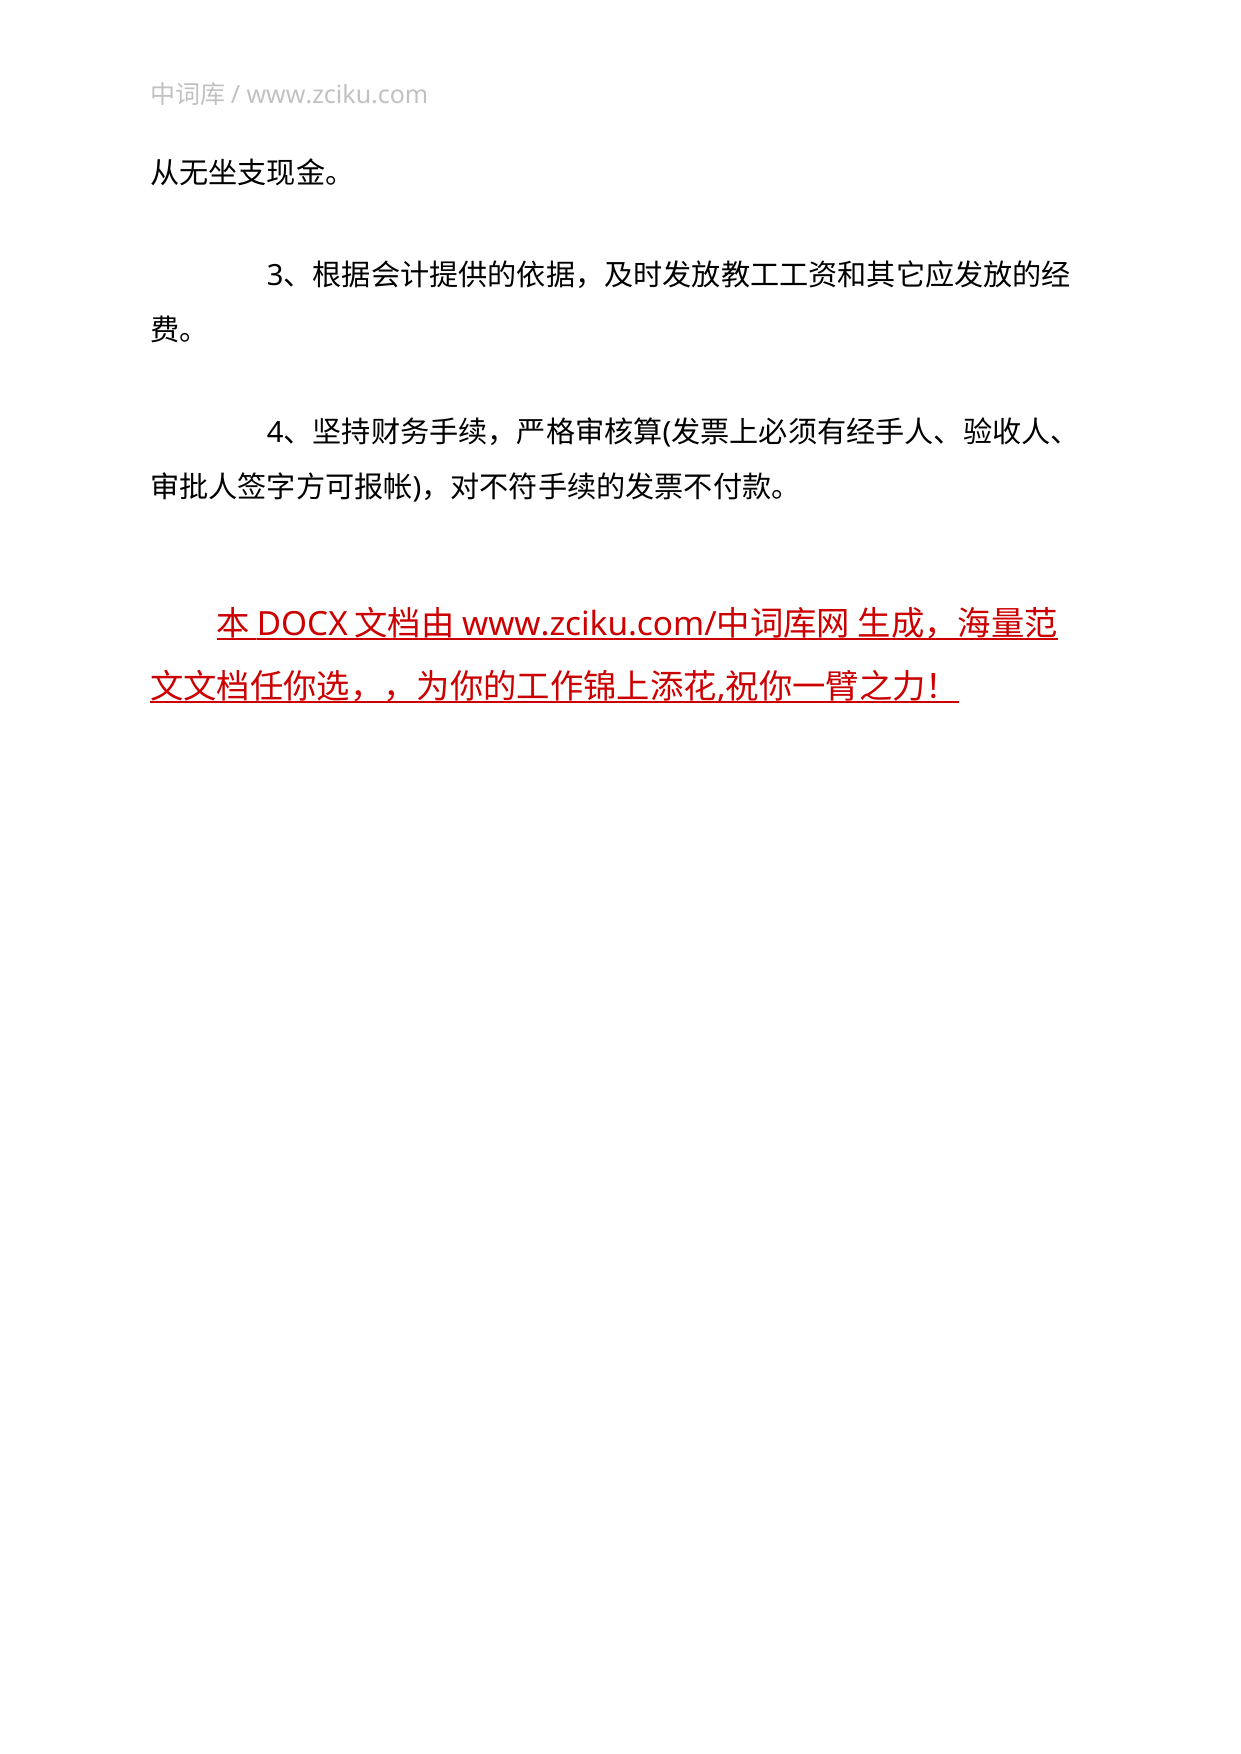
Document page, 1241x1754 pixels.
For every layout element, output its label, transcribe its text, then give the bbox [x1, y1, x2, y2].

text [150, 150, 1090, 192]
text 3、根据会计提供的依据，及时发放教工工资和其它应发放的经费。 [150, 252, 1090, 349]
text 本DOCX文档由 www.zciku.com/中词库网 生成，海量范文文档任你选，，为你的工作锦上添花,祝你一臂之力！ [150, 597, 1090, 708]
text 4、坚持财务手续，严格审核算(发票上必须有经手人、验收人、审批人签字方可报帐)，对不符手续的发票不付款。 [150, 408, 1090, 506]
